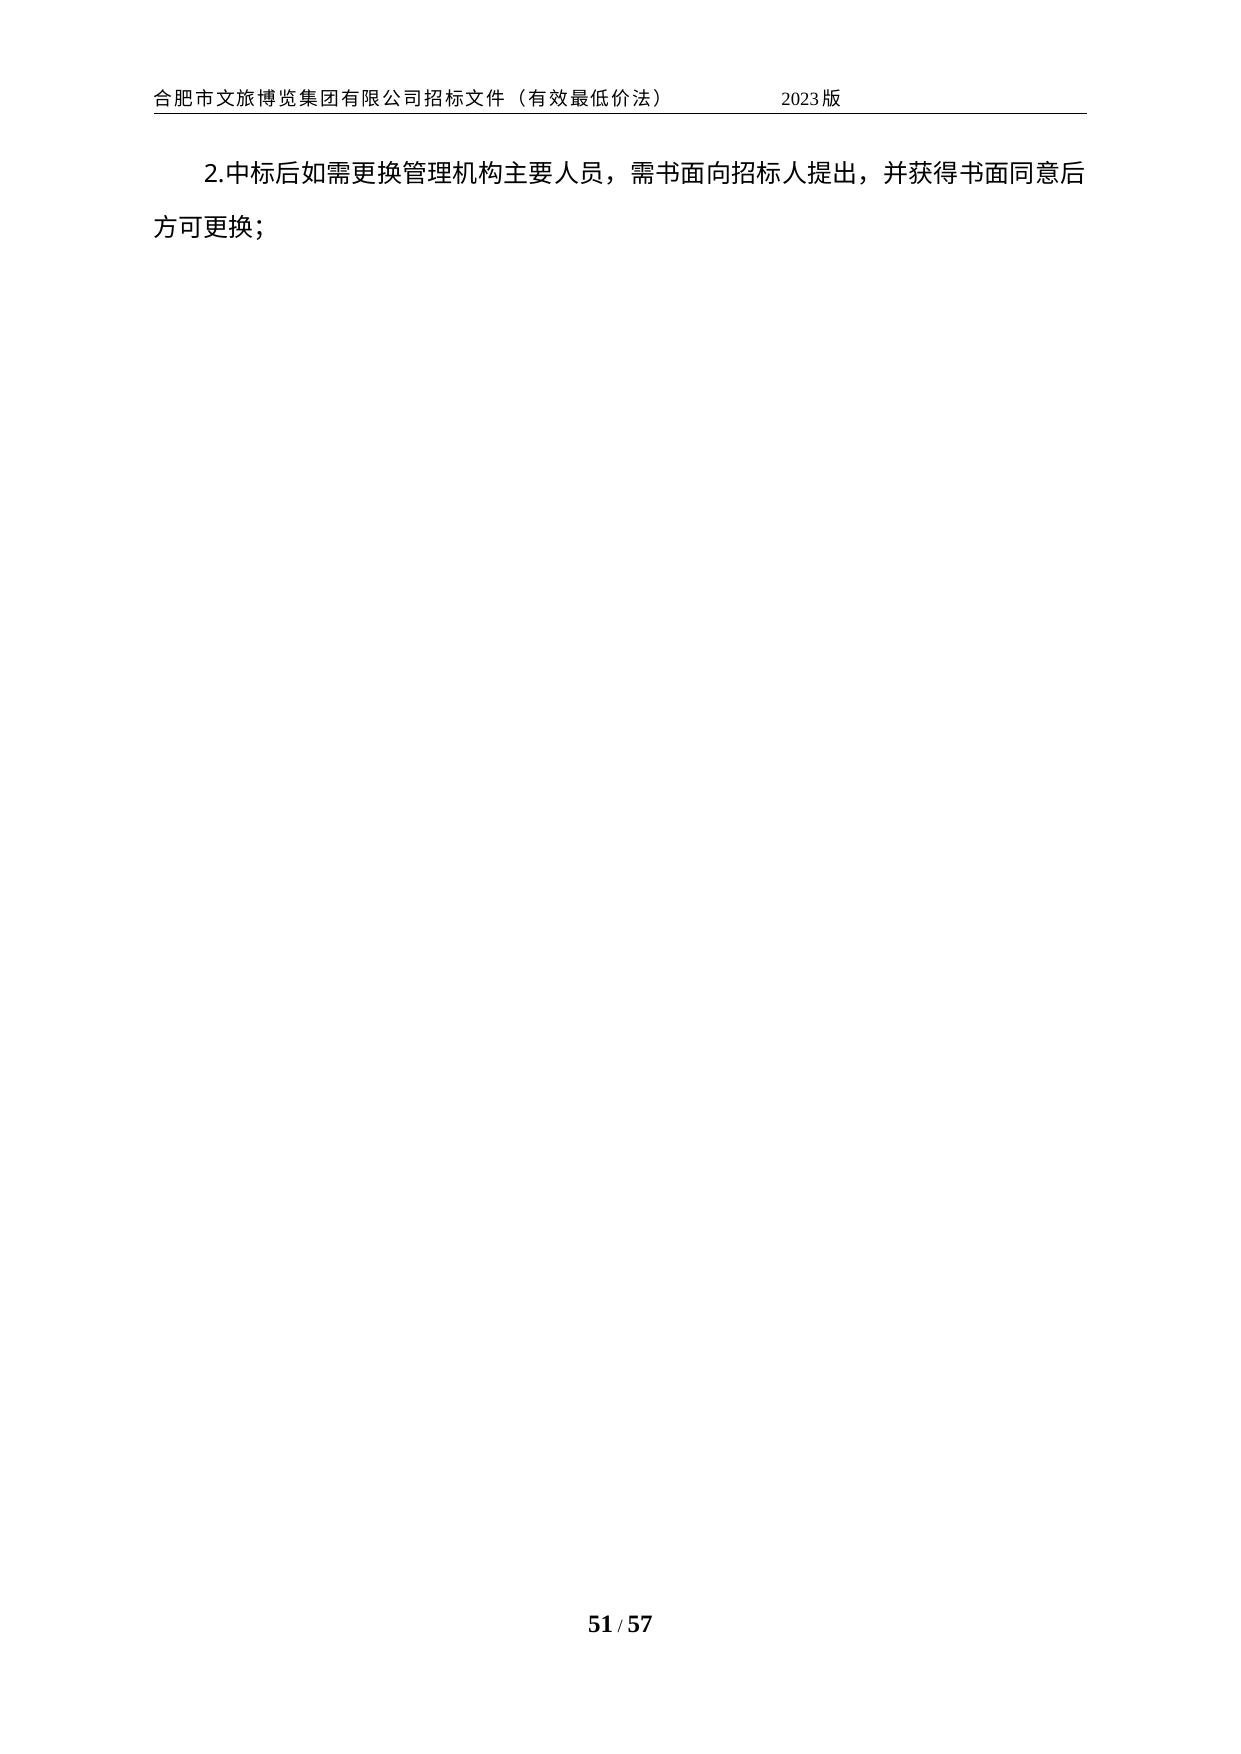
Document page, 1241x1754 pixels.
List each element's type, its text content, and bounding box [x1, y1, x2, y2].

text 2.中标后如需更换管理机构主要人员，需书面向招标人提出，并获得书面同意后方可更换； [153, 153, 1087, 244]
